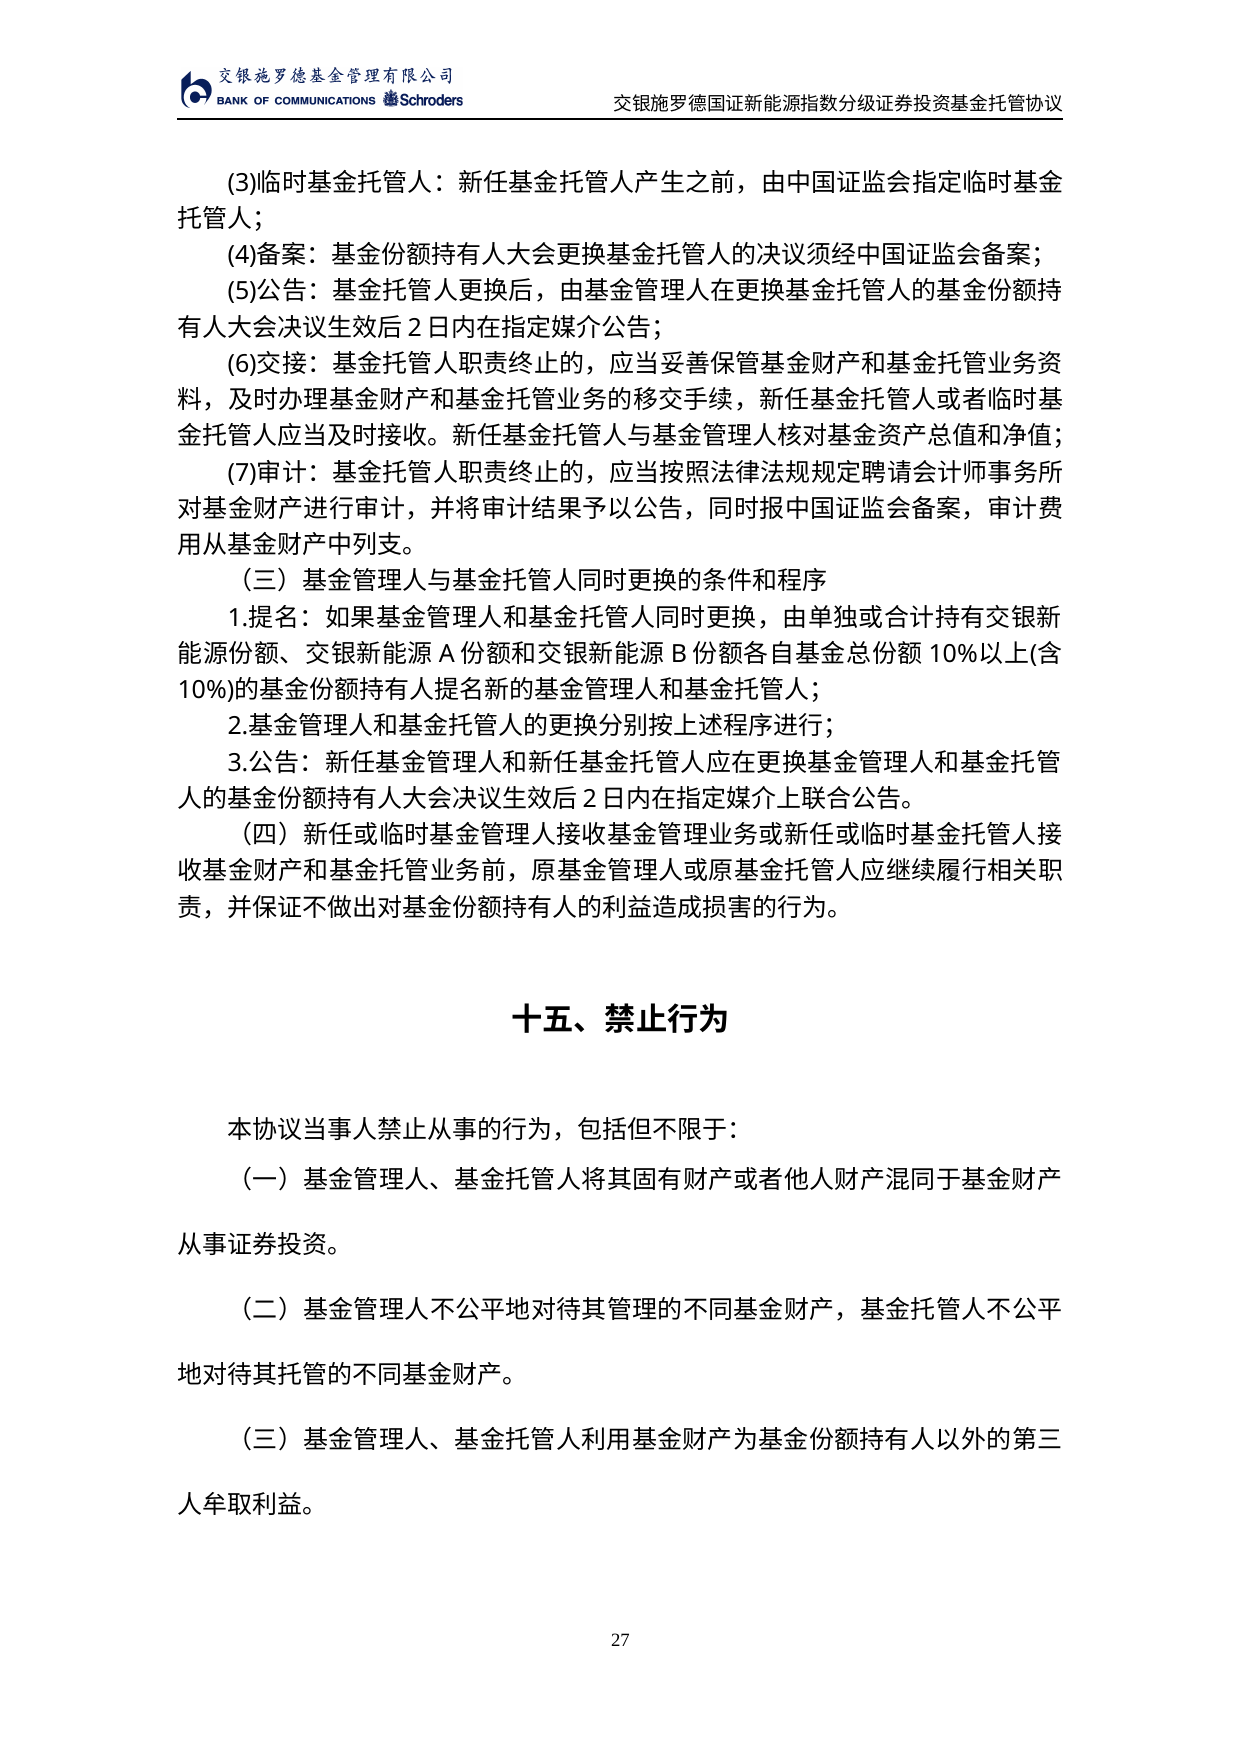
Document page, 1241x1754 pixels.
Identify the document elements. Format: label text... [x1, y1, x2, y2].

picture [181, 67, 463, 108]
text 本协议当事人禁止从事的行为，包括但不限于： [177, 1109, 1063, 1146]
text （一）基金管理人、基金托管人将其固有财产或者他人财产混同于基金财产从事证券投资。 [177, 1146, 1063, 1276]
text 十五、禁止行为 [177, 984, 1063, 1049]
text 2.基金管理人和基金托管人的更换分别按上述程序进行； [177, 706, 1063, 742]
text 1.提名：如果基金管理人和基金托管人同时更换，由单独或合计持有交银新能源份额、交银新能源A份额和交银新能源B份额各自基金总份额10%以上(含10%)的基金份额持有人提名新的基金管理人和基金托管人； [177, 597, 1063, 706]
text （四）新任或临时基金管理人接收基金管理业务或新任或临时基金托管人接收基金财产和基金托管业务前，原基金管理人或原基金托管人应继续履行相关职责，并保证不做出对基金份额持有人的利益造成损害的行为。 [177, 814, 1063, 923]
text （三）基金管理人与基金托管人同时更换的条件和程序 [177, 561, 1063, 597]
text (5)公告：基金托管人更换后，由基金管理人在更换基金托管人的基金份额持有人大会决议生效后2日内在指定媒介公告； [177, 271, 1063, 343]
text (4)备案：基金份额持有人大会更换基金托管人的决议须经中国证监会备案； [177, 234, 1063, 271]
text 3.公告：新任基金管理人和新任基金托管人应在更换基金管理人和基金托管人的基金份额持有人大会决议生效后2日内在指定媒介上联合公告。 [177, 742, 1063, 814]
text (6)交接：基金托管人职责终止的，应当妥善保管基金财产和基金托管业务资料，及时办理基金财产和基金托管业务的移交手续，新任基金托管人或者临时基金托管人应当及时接收。新任基金托管人与基金管理人核对基金资产总值和净值； [177, 343, 1063, 452]
text (3)临时基金托管人：新任基金托管人产生之前，由中国证监会指定临时基金托管人； [177, 162, 1063, 234]
text （三）基金管理人、基金托管人利用基金财产为基金份额持有人以外的第三人牟取利益。 [177, 1406, 1063, 1536]
text （二）基金管理人不公平地对待其管理的不同基金财产，基金托管人不公平地对待其托管的不同基金财产。 [177, 1276, 1063, 1406]
text (7)审计：基金托管人职责终止的，应当按照法律法规规定聘请会计师事务所对基金财产进行审计，并将审计结果予以公告，同时报中国证监会备案，审计费用从基金财产中列支。 [177, 452, 1063, 561]
